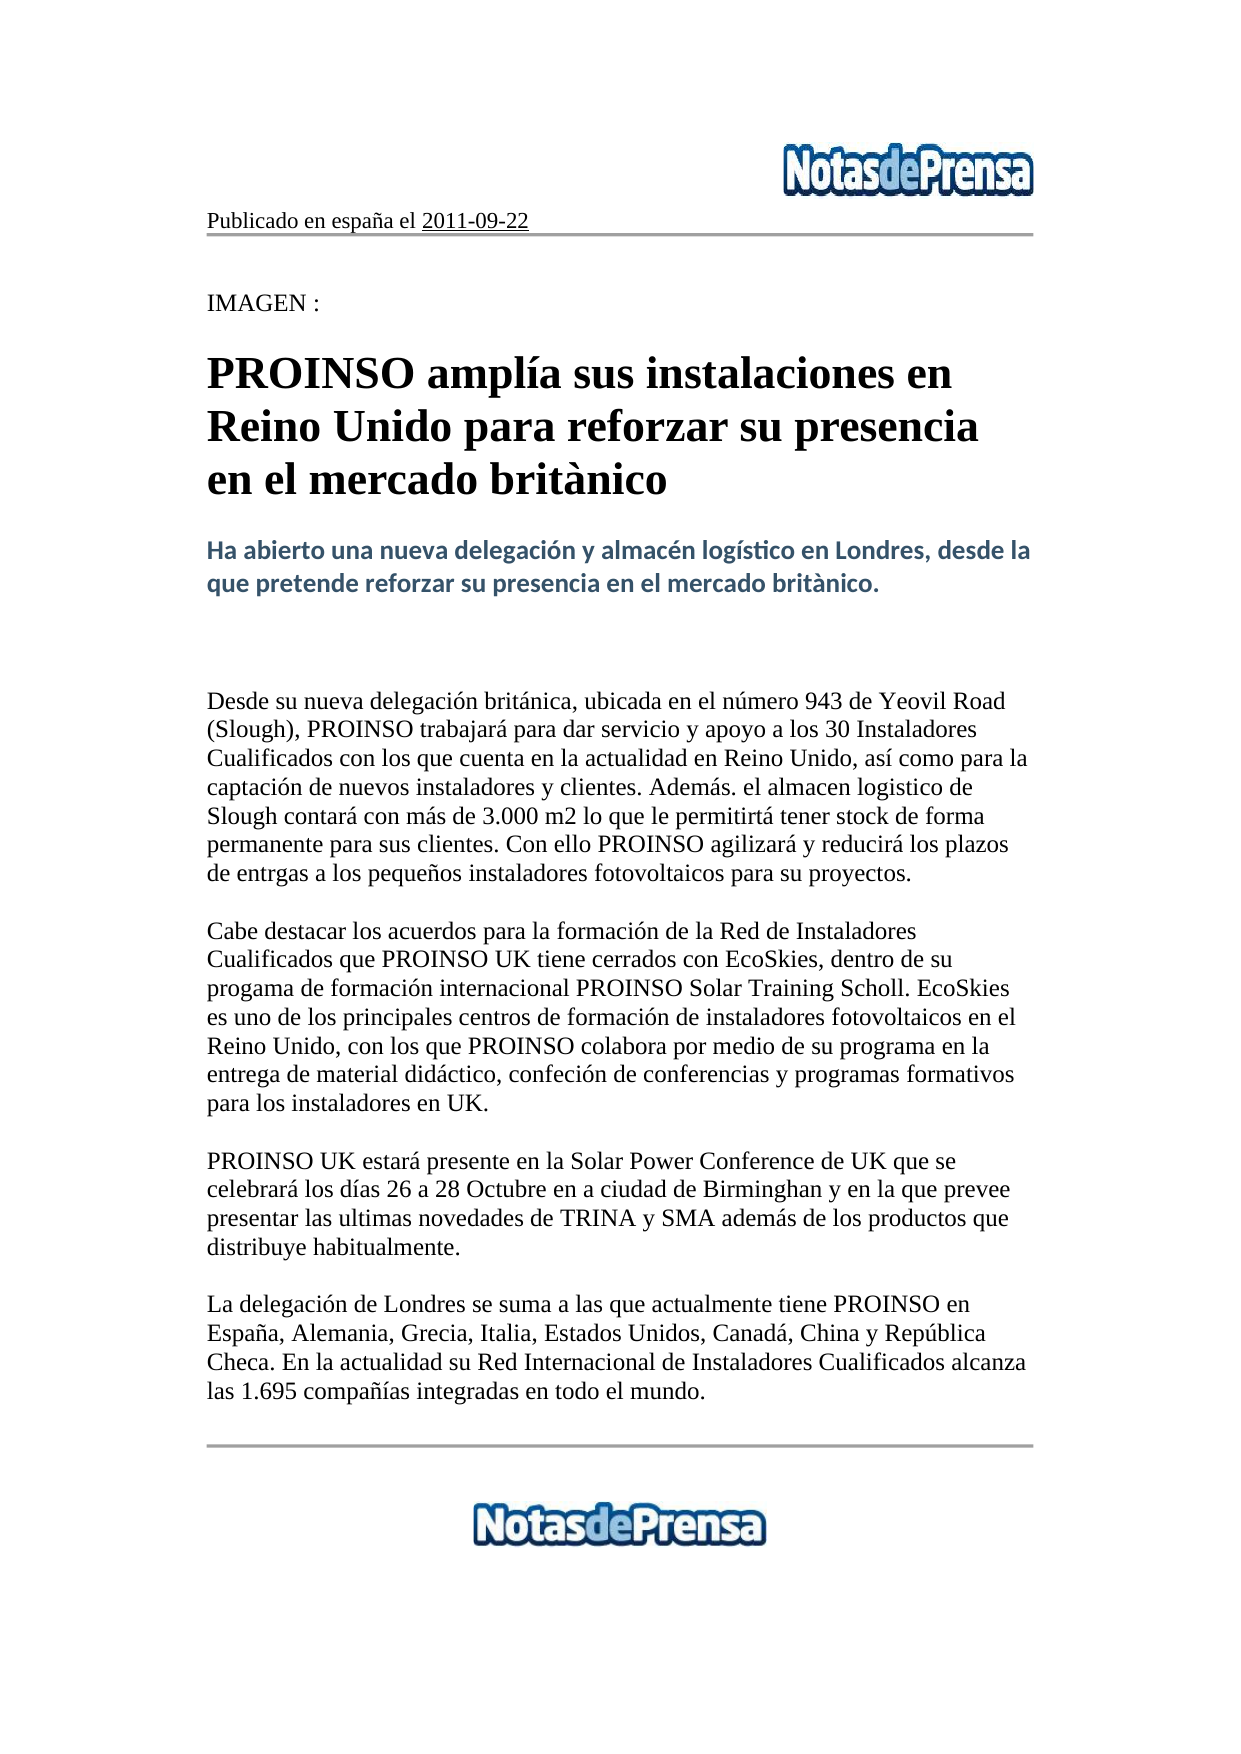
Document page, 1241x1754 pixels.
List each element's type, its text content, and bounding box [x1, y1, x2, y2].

picture [473, 1501, 767, 1548]
picture [783, 142, 1034, 199]
text IMAGEN : [207, 288, 1033, 317]
subtitle Ha abierto una nueva delegación y almacén logístico en Londres, desde la que pretende reforzar su presencia en el mercado britànico. [207, 533, 1033, 599]
subtitle PROINSO amplía sus instalaciones en Reino Unido para reforzar su presencia en el mercado britànico [207, 346, 1033, 504]
